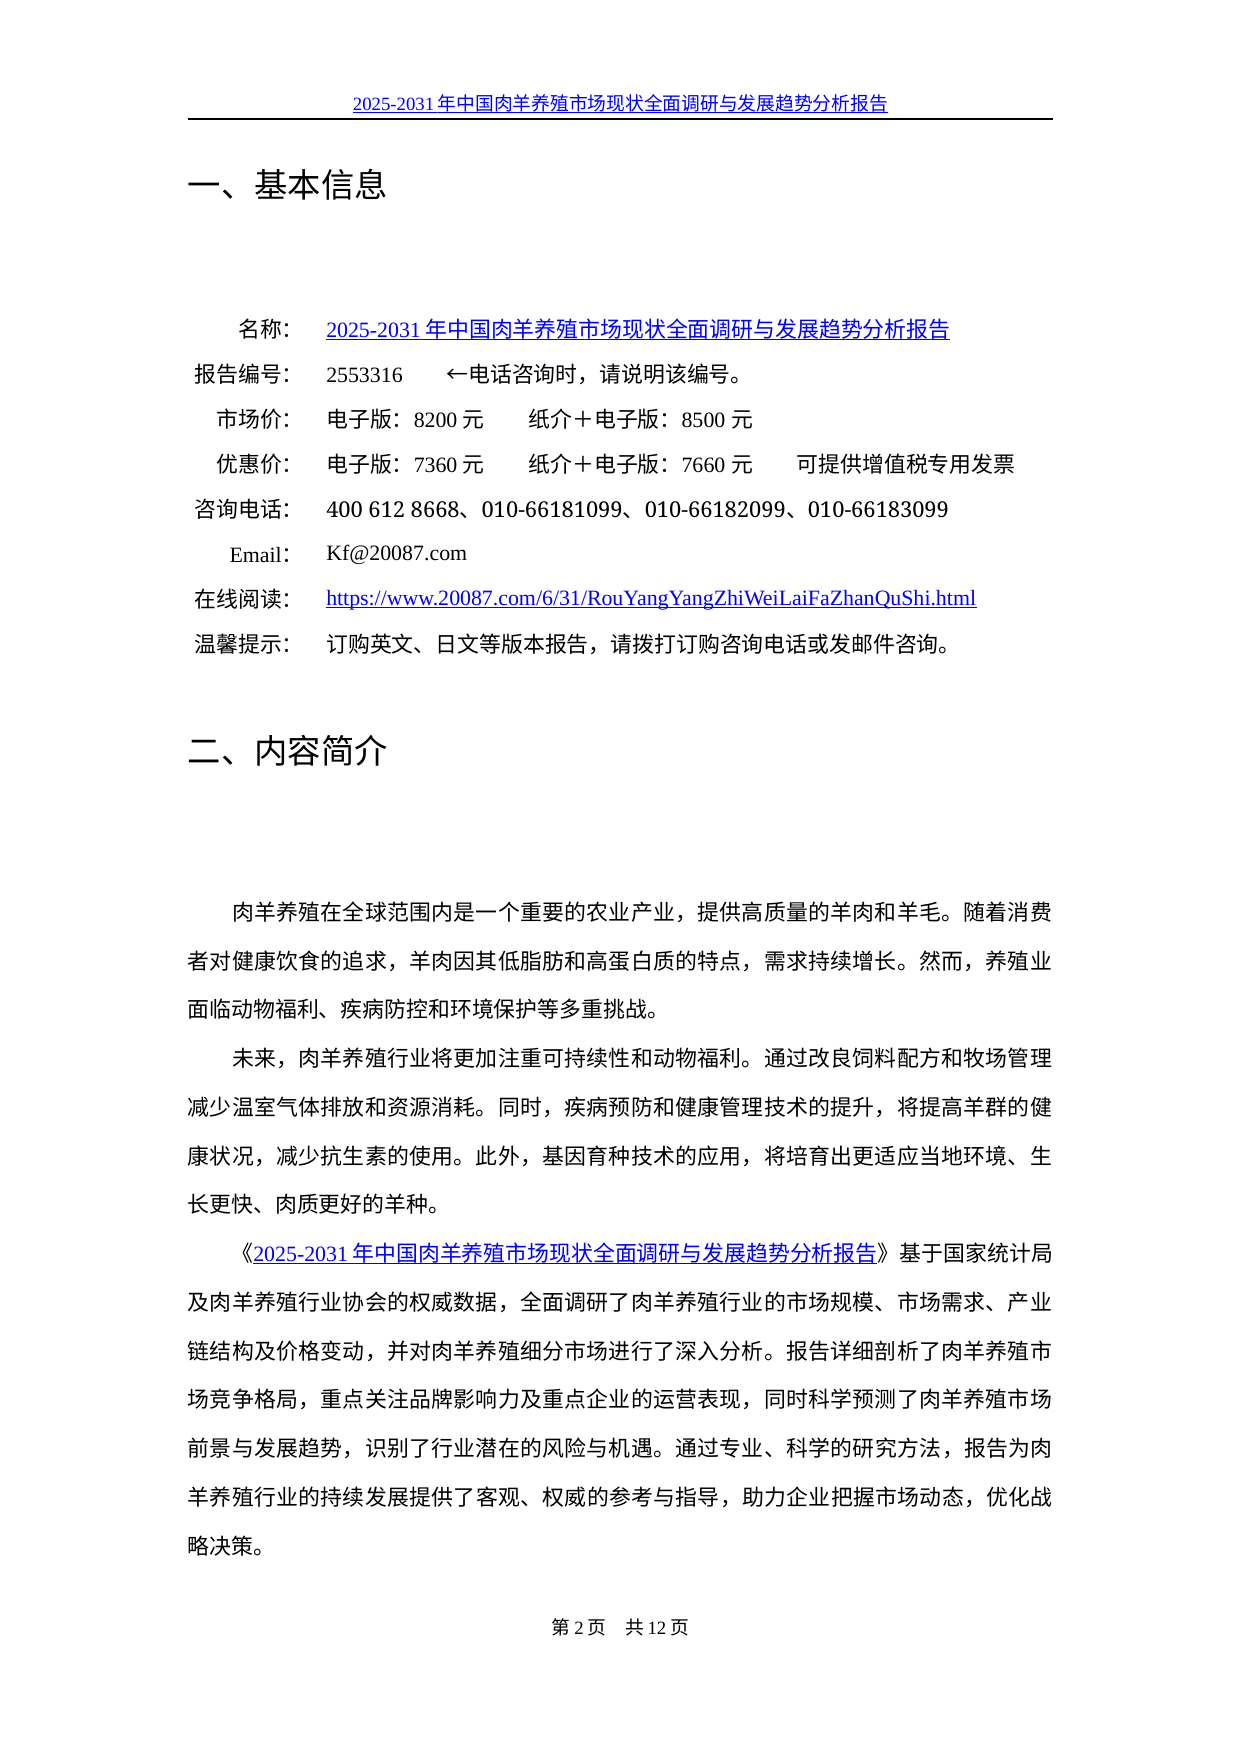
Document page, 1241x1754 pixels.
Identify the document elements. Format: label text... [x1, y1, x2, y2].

table_cell Kf@20087.com [315, 537, 1073, 582]
table_cell 订购英文、日文等版本报告，请拨打订购咨询电话或发邮件咨询。 [315, 627, 1073, 672]
title 二、内容简介 [187, 717, 1053, 782]
table_cell 400 612 8668、010-66181099、010-66182099、010-66183099 [315, 492, 1073, 537]
table_header 2025-2031年中国肉羊养殖市场现状全面调研与发展趋势分析报告 [315, 312, 1073, 357]
table_cell [315, 582, 1073, 627]
table_cell 优惠价： [167, 447, 315, 492]
table_cell 温馨提示： [167, 627, 315, 672]
table_cell 咨询电话： [167, 492, 315, 537]
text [187, 894, 1053, 1561]
title 一、基本信息 [187, 150, 1053, 215]
table_cell 市场价： [167, 402, 315, 447]
table_cell 在线阅读： [167, 582, 315, 627]
table_cell Email： [167, 537, 315, 582]
table_cell 2553316 ←电话咨询时，请说明该编号。 [315, 357, 1073, 402]
table_header 名称： [167, 312, 315, 357]
table_cell 电子版：7360 元 纸介＋电子版：7660 元 可提供增值税专用发票 [315, 447, 1073, 492]
table_cell 电子版：8200 元 纸介＋电子版：8500 元 [315, 402, 1073, 447]
table_cell 报告编号： [167, 357, 315, 402]
